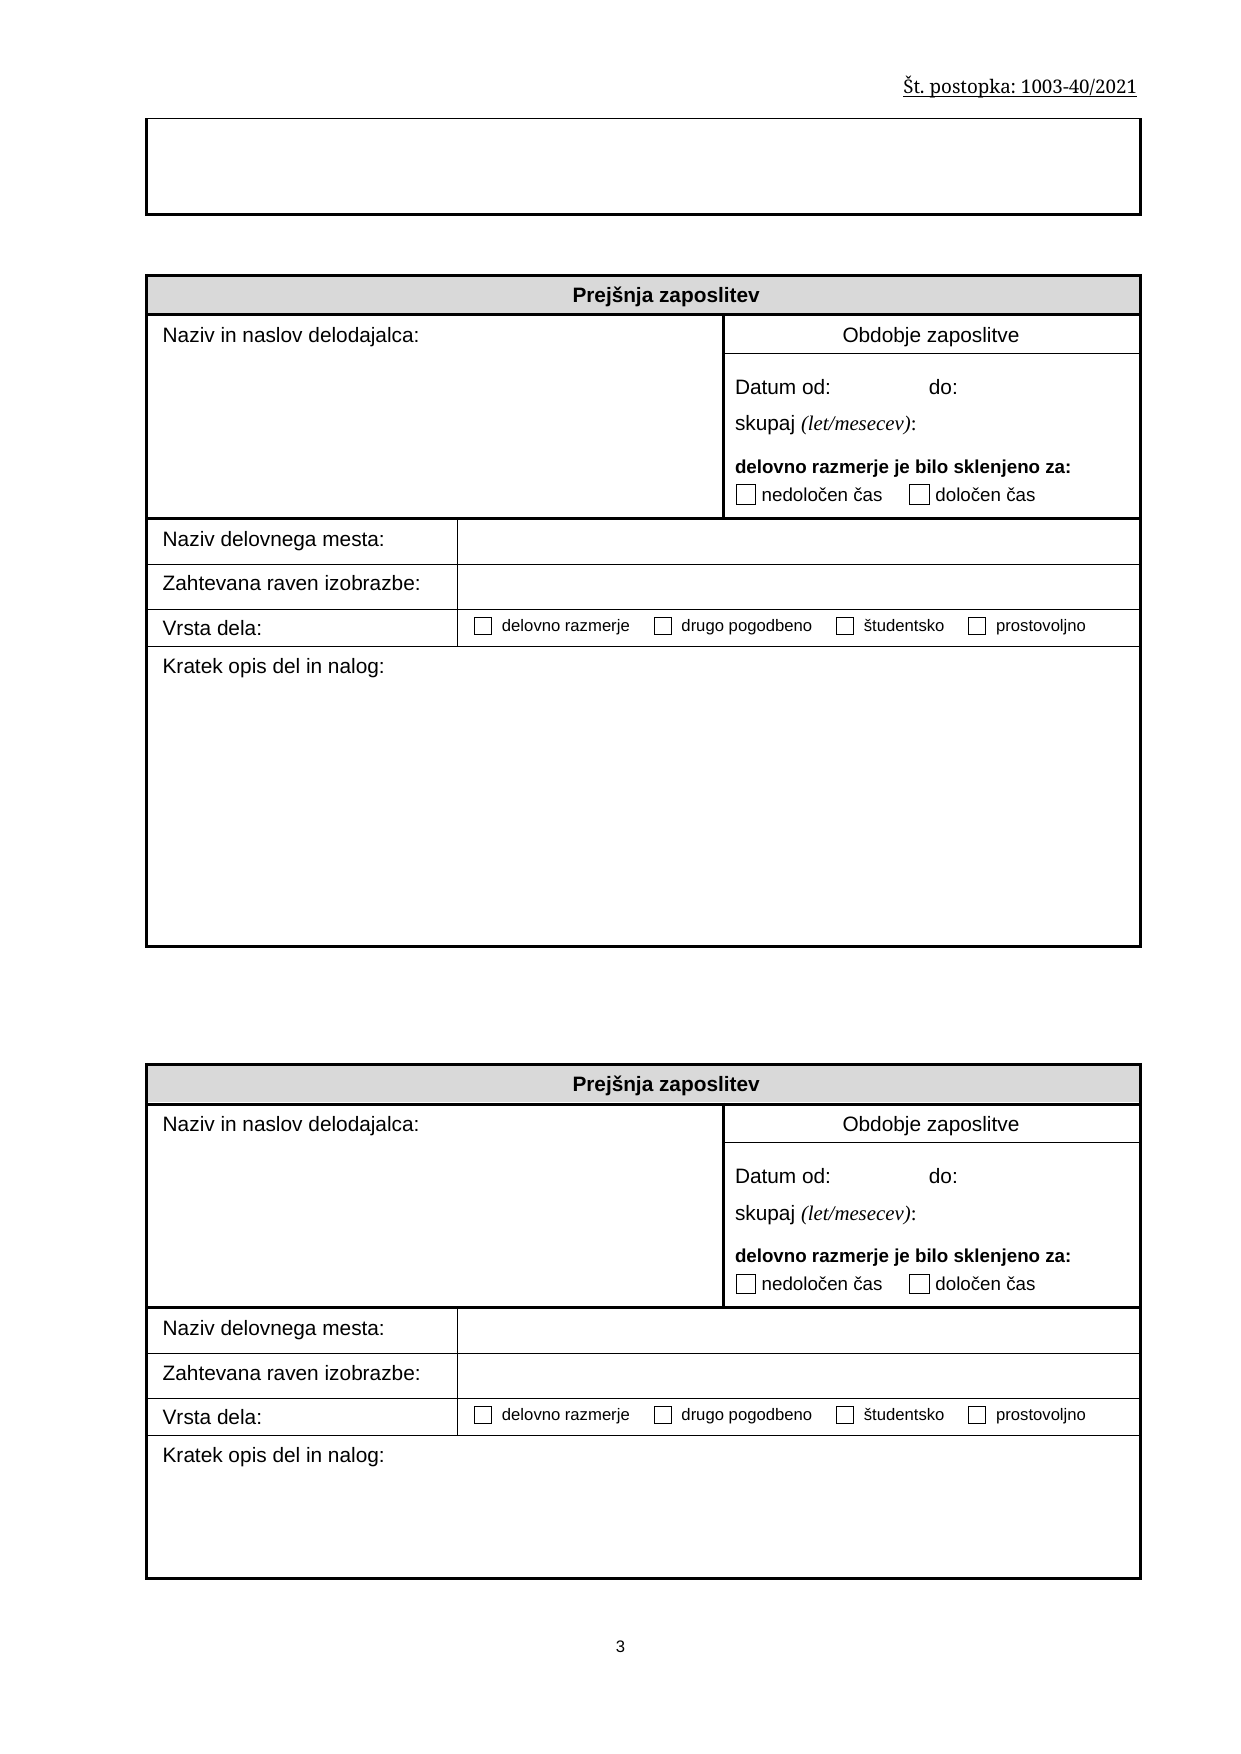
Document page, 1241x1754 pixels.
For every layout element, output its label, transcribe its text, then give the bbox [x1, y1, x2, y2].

table_cell Vrsta dela: [148, 1399, 457, 1435]
table_cell [458, 520, 1139, 564]
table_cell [148, 1436, 1139, 1577]
table_cell Obdobje zaposlitve [725, 1106, 1139, 1142]
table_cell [725, 1143, 1139, 1306]
table_cell delovno razmerje drugo pogodbeno študentsko prostovoljno [458, 610, 1139, 646]
table_cell Zahtevana raven izobrazbe: [148, 565, 457, 609]
table_cell Zahtevana raven izobrazbe: [148, 1354, 457, 1398]
table_cell Kratek opis del in nalog: [148, 647, 1139, 945]
table_cell Obdobje zaposlitve [725, 316, 1139, 353]
table_cell Naziv in naslov delodajalca: [148, 1106, 722, 1306]
table_cell [458, 565, 1139, 609]
table_header Prejšnja zaposlitev [148, 277, 1139, 313]
table_cell Vrsta dela: [148, 610, 457, 646]
table_cell [458, 1309, 1139, 1353]
table_cell Naziv in naslov delodajalca: [148, 316, 722, 517]
table_cell Naziv delovnega mesta: [148, 1309, 457, 1353]
table_cell [458, 1354, 1139, 1398]
table_cell Naziv delovnega mesta: [148, 520, 457, 564]
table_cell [725, 354, 1139, 517]
table_header Prejšnja zaposlitev [148, 1066, 1139, 1102]
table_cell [148, 119, 1139, 213]
table_cell delovno razmerje drugo pogodbeno študentsko prostovoljno [458, 1399, 1139, 1435]
